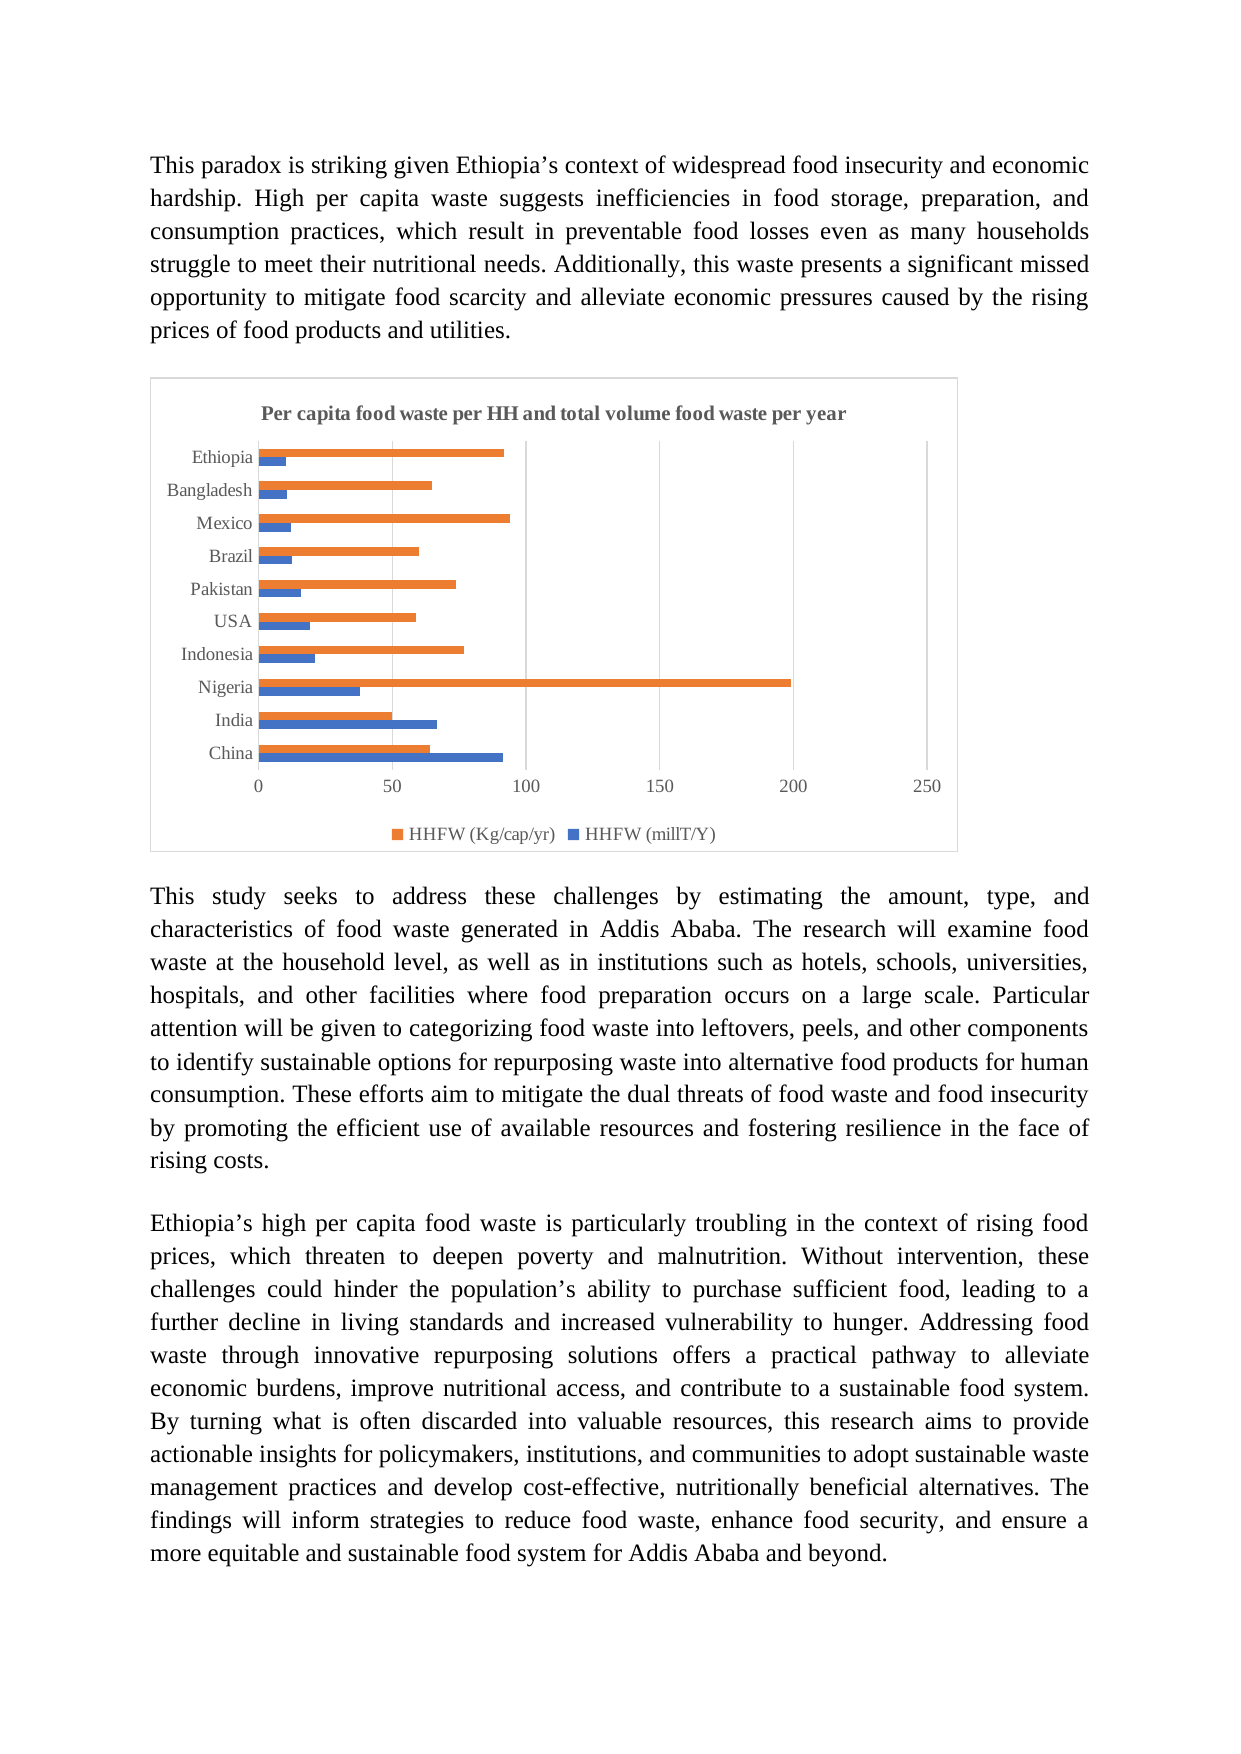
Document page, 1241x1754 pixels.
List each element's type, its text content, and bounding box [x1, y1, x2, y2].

text This paradox is striking given Ethiopia’s context of widespread food insecurity and economic hardship. High per capita waste suggests inefficiencies in food storage, preparation, and consumption practices, which result in preventable food losses even as many households struggle to meet their nutritional needs. Additionally, this waste presents a significant missed opportunity to mitigate food scarcity and alleviate economic pressures caused by the rising prices of food products and utilities. [150, 150, 1090, 344]
text Ethiopia’s high per capita food waste is particularly troubling in the context of rising food prices, which threaten to deepen poverty and malnutrition. Without intervention, these challenges could hinder the population’s ability to purchase sufficient food, leading to a further decline in living standards and increased vulnerability to hunger. Addressing food waste through innovative repurposing solutions offers a practical pathway to alleviate economic burdens, improve nutritional access, and contribute to a sustainable food system. By turning what is often discarded into valuable resources, this research aims to provide actionable insights for policymakers, institutions, and communities to adopt sustainable waste management practices and develop cost-effective, nutritionally beneficial alternatives. The findings will inform strategies to reduce food waste, enhance food security, and ensure a more equitable and sustainable food system for Addis Ababa and beyond. [150, 1208, 1090, 1567]
text This study seeks to address these challenges by estimating the amount, type, and characteristics of food waste generated in Addis Ababa. The research will examine food waste at the household level, as well as in institutions such as hotels, schools, universities, hospitals, and other facilities where food preparation occurs on a large scale. Particular attention will be given to categorizing food waste into leftovers, peels, and other components to identify sustainable options for repurposing waste into alternative food products for human consumption. These efforts aim to mitigate the dual threats of food waste and food insecurity by promoting the efficient use of available resources and fostering resilience in the face of rising costs. [150, 881, 1090, 1174]
